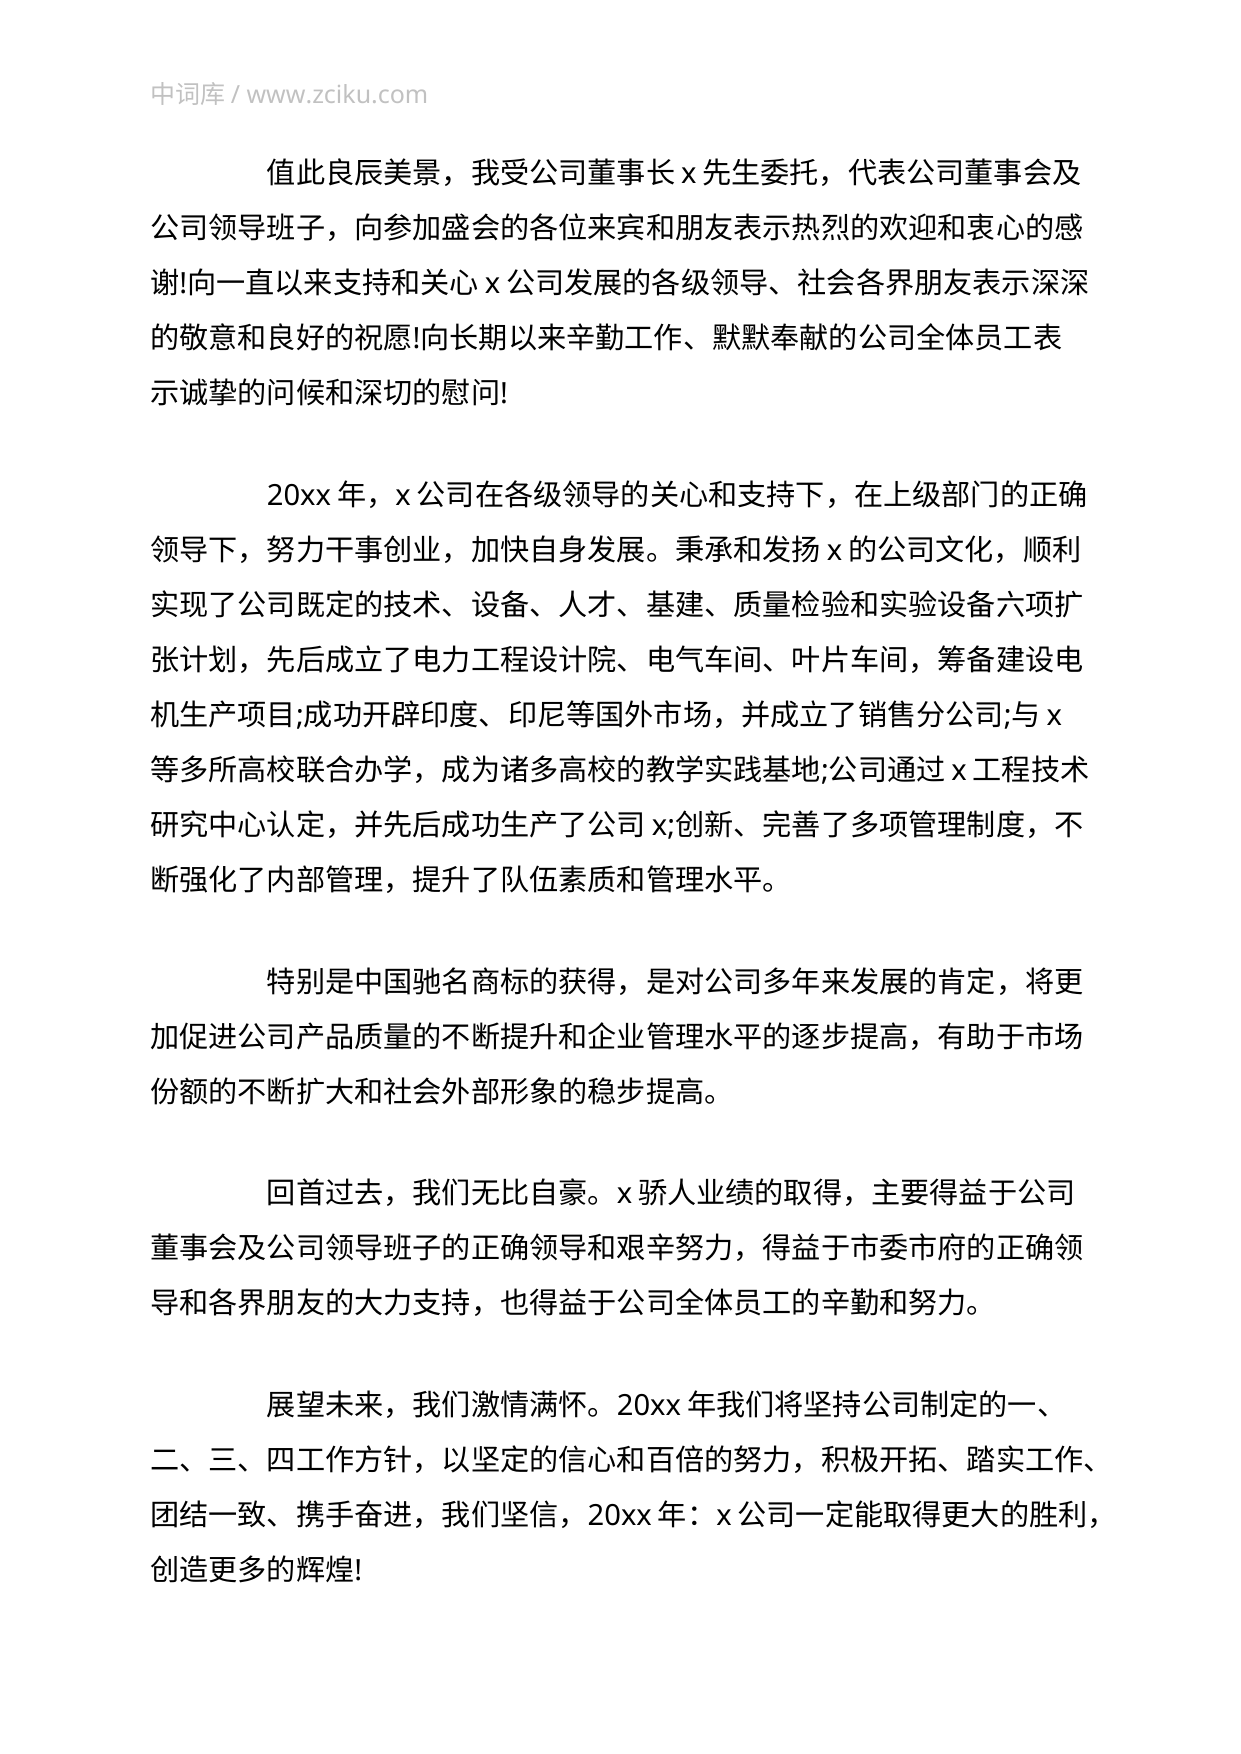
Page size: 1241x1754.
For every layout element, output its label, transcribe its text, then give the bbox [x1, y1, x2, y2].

text 回首过去，我们无比自豪。x骄人业绩的取得，主要得益于公司董事会及公司领导班子的正确领导和艰辛努力，得益于市委市府的正确领导和各界朋友的大力支持，也得益于公司全体员工的辛勤和努力。 [150, 1170, 1090, 1322]
text 展望未来，我们激情满怀。20xx年我们将坚持公司制定的一、二、三、四工作方针，以坚定的信心和百倍的努力，积极开拓、踏实工作、团结一致、携手奋进，我们坚信，20xx年：x公司一定能取得更大的胜利，创造更多的辉煌! [150, 1382, 1090, 1589]
text 特别是中国驰名商标的获得，是对公司多年来发展的肯定，将更加促进公司产品质量的不断提升和企业管理水平的逐步提高，有助于市场份额的不断扩大和社会外部形象的稳步提高。 [150, 958, 1090, 1111]
text 值此良辰美景，我受公司董事长x先生委托，代表公司董事会及公司领导班子，向参加盛会的各位来宾和朋友表示热烈的欢迎和衷心的感谢!向一直以来支持和关心x公司发展的各级领导、社会各界朋友表示深深的敬意和良好的祝愿!向长期以来辛勤工作、默默奉献的公司全体员工表示诚挚的问候和深切的慰问! [150, 150, 1090, 412]
text 20xx年，x公司在各级领导的关心和支持下，在上级部门的正确领导下，努力干事创业，加快自身发展。秉承和发扬x的公司文化，顺利实现了公司既定的技术、设备、人才、基建、质量检验和实验设备六项扩张计划，先后成立了电力工程设计院、电气车间、叶片车间，筹备建设电机生产项目;成功开辟印度、印尼等国外市场，并成立了销售分公司;与x等多所高校联合办学，成为诸多高校的教学实践基地;公司通过x工程技术研究中心认定，并先后成功生产了公司x;创新、完善了多项管理制度，不断强化了内部管理，提升了队伍素质和管理水平。 [150, 472, 1090, 899]
